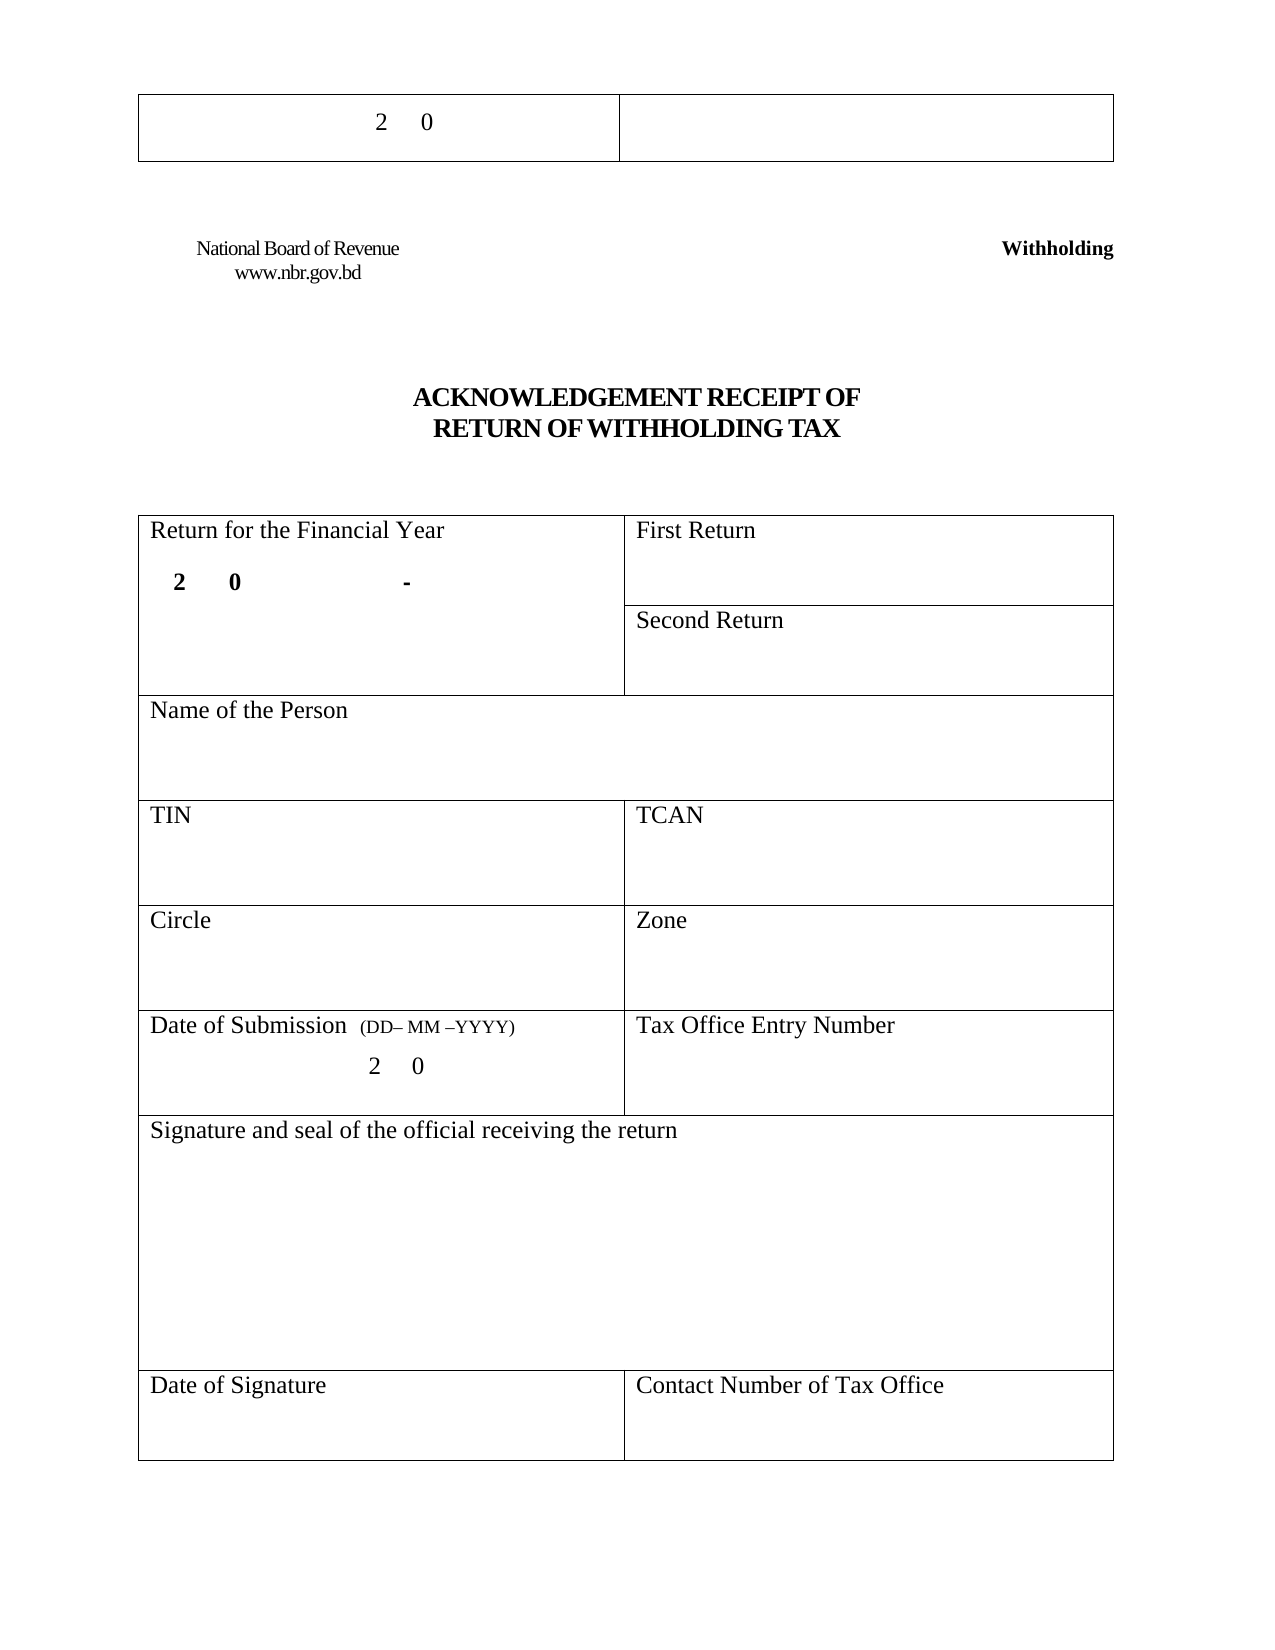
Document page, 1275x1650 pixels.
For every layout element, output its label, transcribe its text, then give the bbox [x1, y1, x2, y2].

table_cell TIN [139, 801, 624, 904]
table_cell Date of Signature [139, 1371, 624, 1459]
table_header First Return [625, 516, 1113, 604]
table_cell Signature and seal of the official receiving the return [139, 1116, 1113, 1369]
subtitle RETURN OF WITHHOLDING TAX [150, 412, 1125, 443]
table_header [139, 95, 619, 161]
table_cell Contact Number of Tax Office [625, 1371, 1113, 1459]
table_cell Date of Submission (DD– MM –YYYY) [139, 1011, 624, 1114]
subtitle ACKNOWLEDGEMENT RECEIPT OF [150, 381, 1125, 412]
table_cell TCAN [625, 801, 1113, 904]
table_cell Zone [625, 906, 1113, 1009]
table_header Return for the Financial Year [139, 516, 624, 694]
table_cell Circle [139, 906, 624, 1009]
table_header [620, 95, 1113, 161]
table_cell Second Return [625, 606, 1113, 694]
table_cell Name of the Person [139, 696, 1113, 799]
table_cell Tax Office Entry Number [625, 1011, 1113, 1114]
